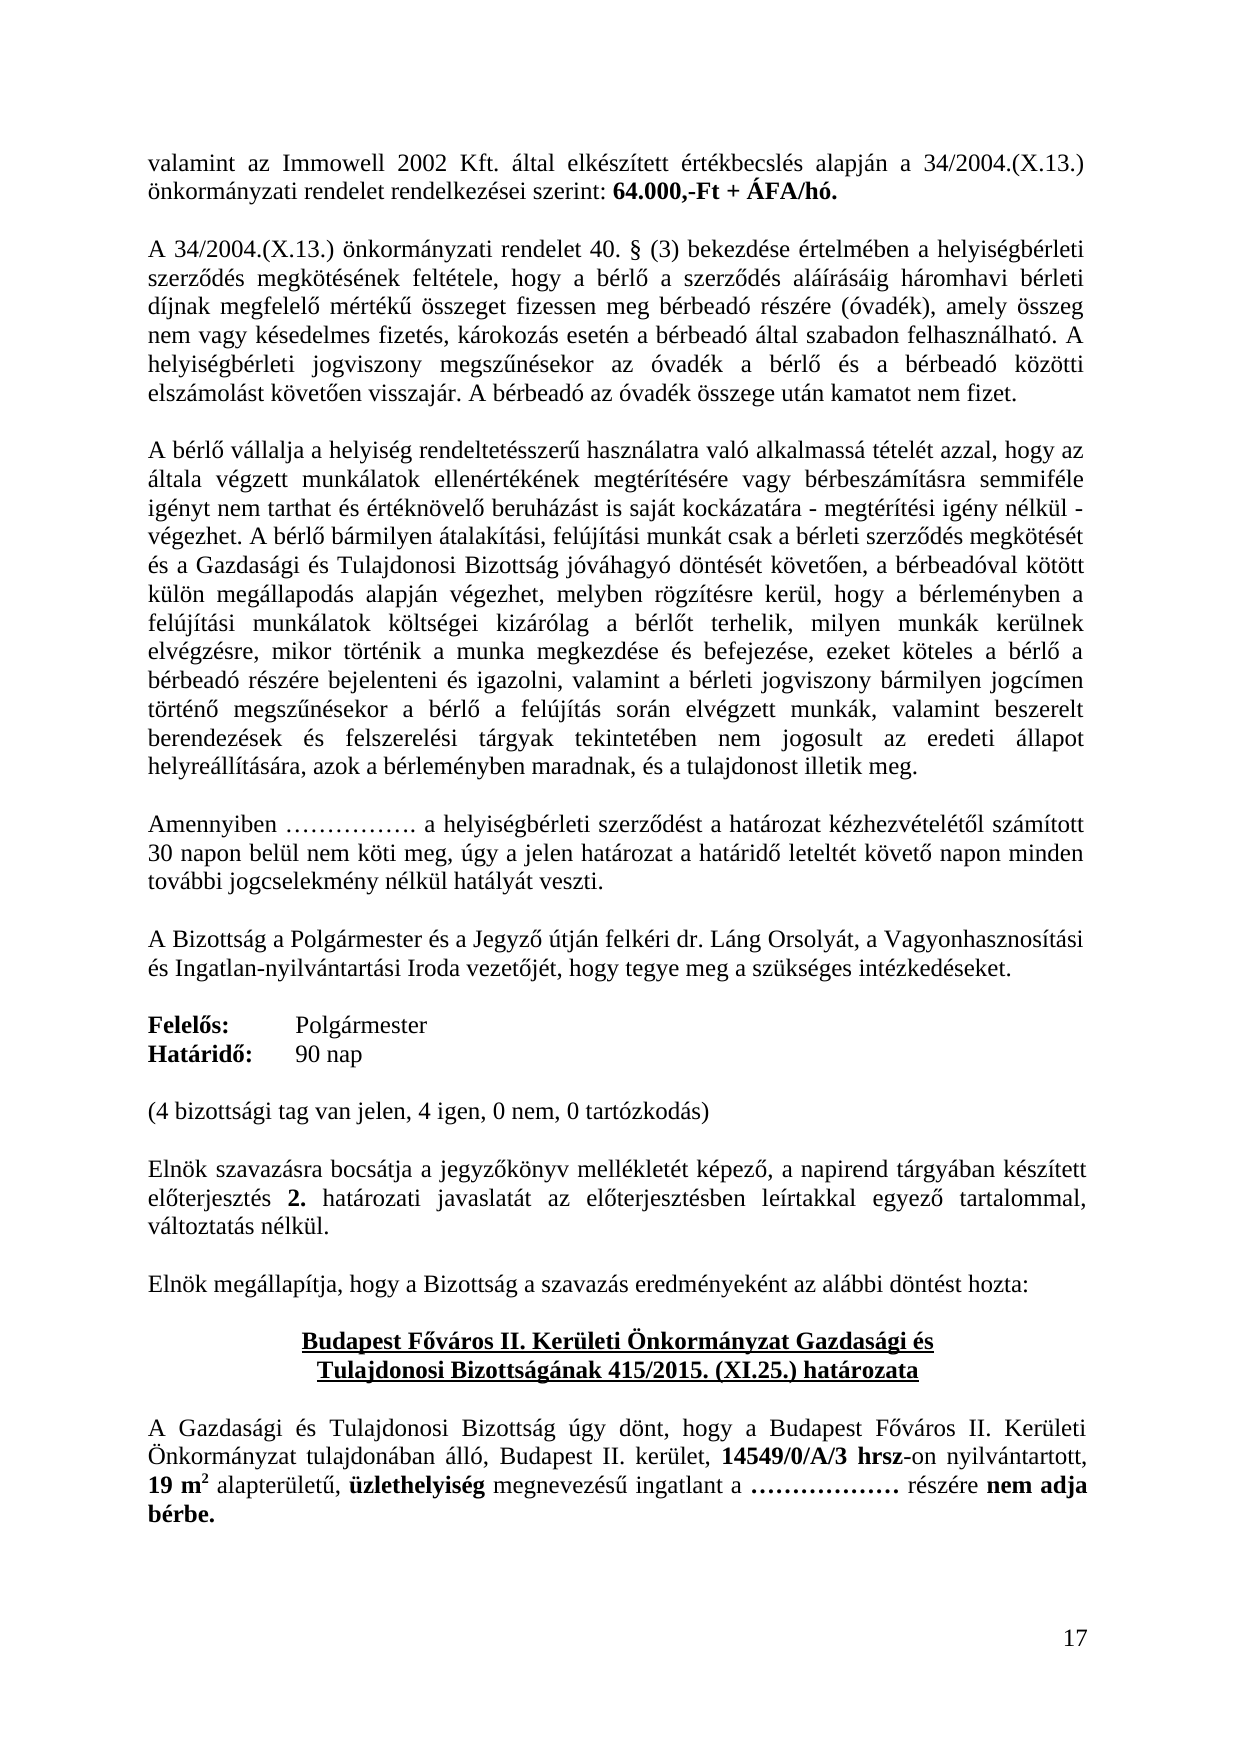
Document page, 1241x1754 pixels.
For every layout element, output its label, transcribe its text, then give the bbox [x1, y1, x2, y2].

text A Bizottság a Polgármester és a Jegyző útján felkéri dr. Láng Orsolyát, a Vagyonhasznosítási és Ingatlan-nyilvántartási Iroda vezetőjét, hogy tegye meg a szükséges intézkedéseket. [148, 924, 1085, 981]
text Elnök megállapítja, hogy a Bizottság a szavazás eredményeként az alábbi döntést hozta: [148, 1269, 1087, 1298]
text Tulajdonosi Bizottságának 415/2015. (XI.25.) határozata [148, 1355, 1087, 1384]
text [148, 148, 1085, 205]
text A bérlő vállalja a helyiség rendeltetésszerű használatra való alkalmassá tételét azzal, hogy az általa végzett munkálatok ellenértékének megtérítésére vagy bérbeszámításra semmiféle igényt nem tarthat és értéknövelő beruházást is saját kockázatára - megtérítési igény nélkül - végezhet. A bérlő bármilyen átalakítási, felújítási munkát csak a bérleti szerződés megkötését és a Gazdasági és Tulajdonosi Bizottság jóváhagyó döntését követően, a bérbeadóval kötött külön megállapodás alapján végezhet, melyben rögzítésre kerül, hogy a bérleményben a felújítási munkálatok költségei kizárólag a bérlőt terhelik, milyen munkák kerülnek elvégzésre, mikor történik a munka megkezdése és befejezése, ezeket köteles a bérlő a bérbeadó részére bejelenteni és igazolni, valamint a bérleti jogviszony bármilyen jogcímen történő megszűnésekor a bérlő a felújítás során elvégzett munkák, valamint beszerelt berendezések és felszerelési tárgyak tekintetében nem jogosult az eredeti állapot helyreállítására, azok a bérleményben maradnak, és a tulajdonost illetik meg. [148, 435, 1085, 780]
text Felelős: Polgármester [148, 1010, 1085, 1039]
text Elnök szavazásra bocsátja a jegyzőkönyv mellékletét képező, a napirend tárgyában készített előterjesztés 2. határozati javaslatát az előterjesztésben leírtakkal egyező tartalommal, változtatás nélkül. [148, 1154, 1087, 1240]
text Határidő: 90 nap [148, 1039, 1085, 1068]
text Budapest Főváros II. Kerületi Önkormányzat Gazdasági és [148, 1326, 1087, 1355]
text (4 bizottsági tag van jelen, 4 igen, 0 nem, 0 tartózkodás) [148, 1096, 1087, 1125]
text A 34/2004.(X.13.) önkormányzati rendelet 40. § (3) bekezdése értelmében a helyiségbérleti szerződés megkötésének feltétele, hogy a bérlő a szerződés aláírásáig háromhavi bérleti díjnak megfelelő mértékű összeget fizessen meg bérbeadó részére (óvadék), amely összeg nem vagy késedelmes fizetés, károkozás esetén a bérbeadó által szabadon felhasználható. A helyiségbérleti jogviszony megszűnésekor az óvadék a bérlő és a bérbeadó közötti elszámolást követően visszajár. A bérbeadó az óvadék összege után kamatot nem fizet. [148, 234, 1085, 406]
text A Gazdasági és Tulajdonosi Bizottság úgy dönt, hogy a Budapest Főváros II. Kerületi Önkormányzat tulajdonában álló, Budapest II. kerület, 14549/0/A/3 hrsz-on nyilvántartott, 19 m2 alapterületű, üzlethelyiség megnevezésű ingatlant a ……………… részére nem adja bérbe. [148, 1413, 1087, 1528]
text Amennyiben ……………. a helyiségbérleti szerződést a határozat kézhezvételétől számított 30 napon belül nem köti meg, úgy a jelen határozat a határidő leteltét követő napon minden további jogcselekmény nélkül hatályát veszti. [148, 809, 1085, 895]
